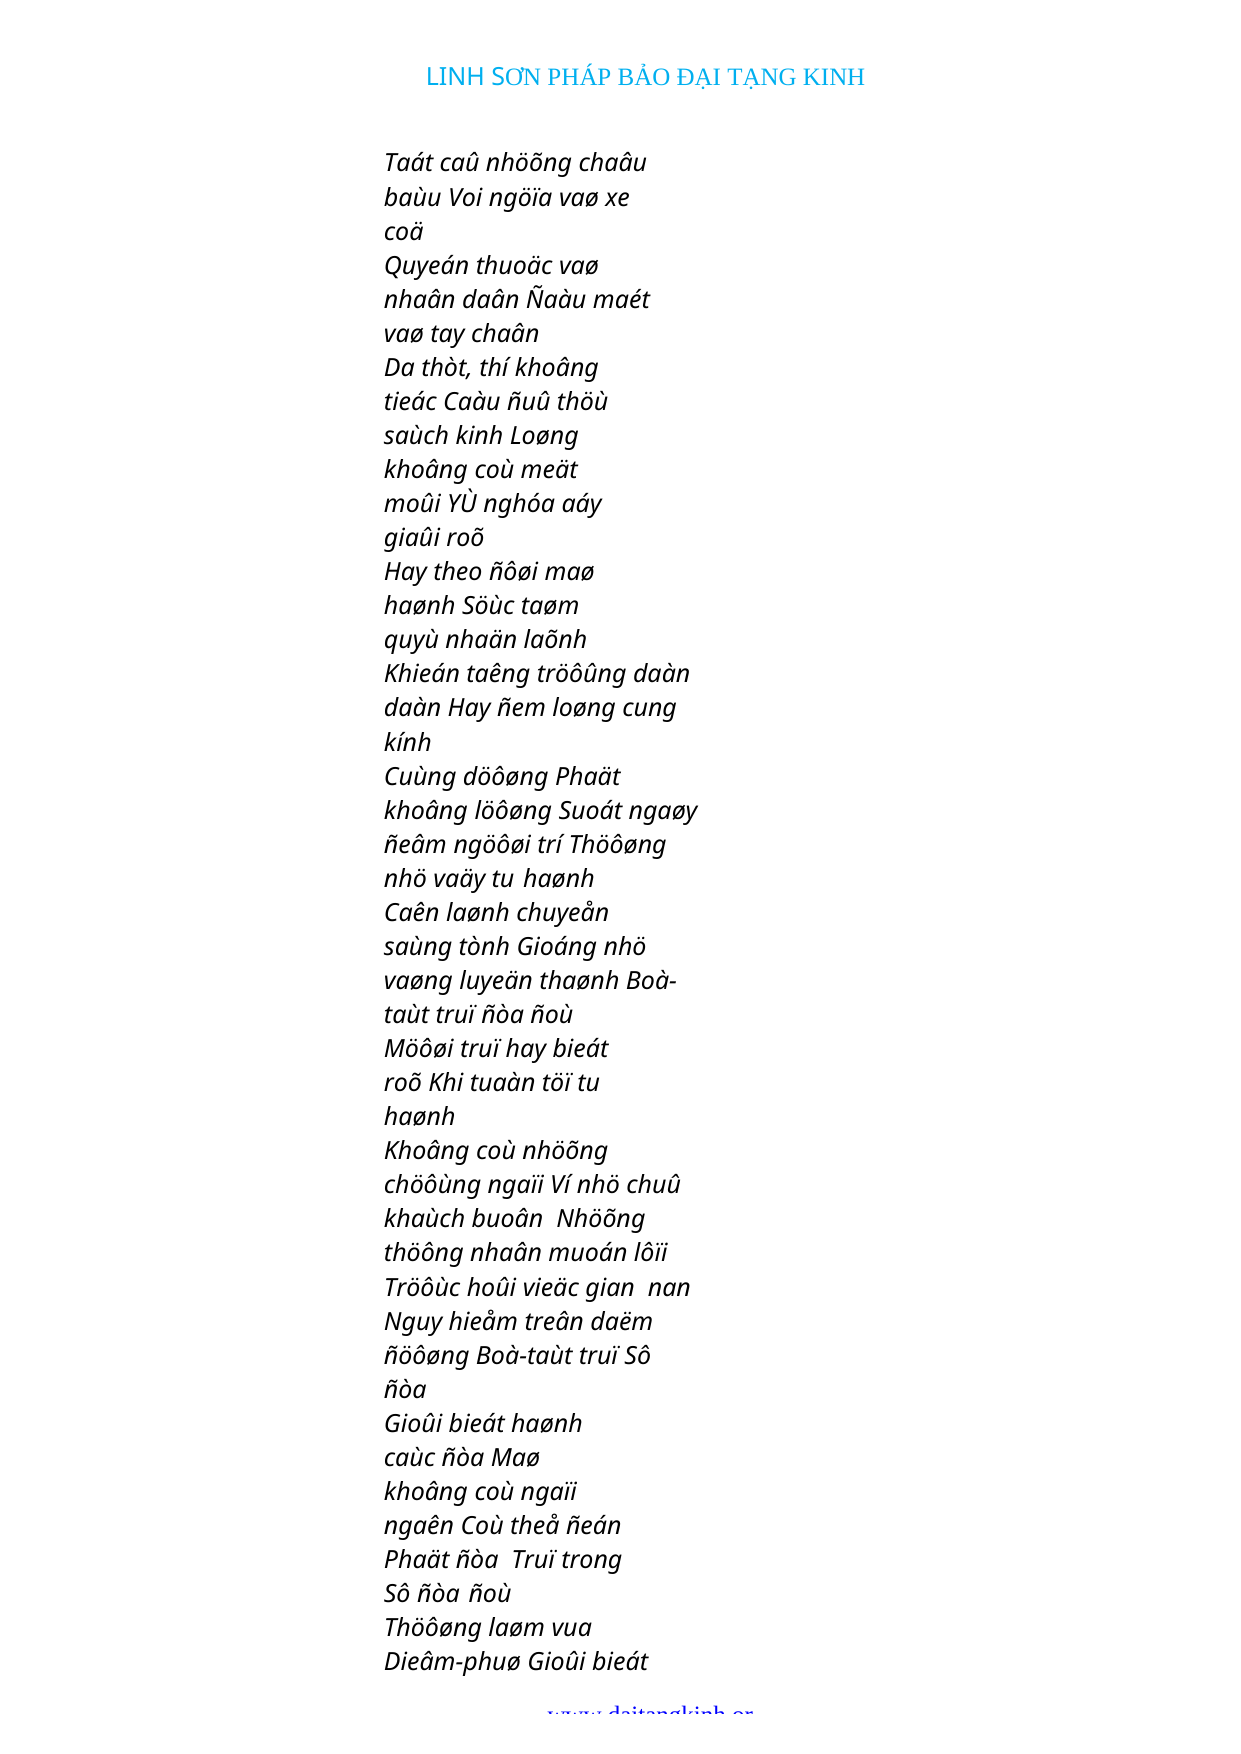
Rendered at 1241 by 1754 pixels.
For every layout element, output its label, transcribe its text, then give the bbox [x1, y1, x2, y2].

text Gioûi bieát haønh caùc ñòa Maø khoâng coù ngaïi ngaên Coù theå ñeán Phaät ñòa Truï trong Sô ñòa ñoù [384, 1405, 629, 1610]
text Quyeán thuoäc vaø nhaân daân Ñaàu maét vaø tay chaân [384, 247, 660, 349]
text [384, 1610, 664, 1678]
text Möôøi truï hay bieát roõ Khi tuaàn töï tu haønh [384, 1031, 616, 1133]
text Khieán taêng tröôûng daàn daàn Hay ñem loøng cung kính [384, 656, 696, 758]
text Hay theo ñôøi maø haønh Söùc taøm quyù nhaän laõnh [384, 554, 635, 656]
text Cuùng döôøng Phaät khoâng löôøng Suoát ngaøy ñeâm ngöôøi trí Thöôøng nhö vaäy tu haønh [384, 758, 706, 894]
text Da thòt, thí khoâng tieác Caàu ñuû thöù saùch kinh Loøng khoâng coù meät moûi YÙ nghóa aáy giaûi roõ [384, 349, 635, 554]
text Khoâng coù nhöõng chöôùng ngaïi Ví nhö chuû khaùch buoân Nhöõng thöông nhaân muoán lôïi Tröôùc hoûi vieäc gian nan Nguy hieåm treân daëm ñöôøng Boà-taùt truï Sô ñòa [384, 1133, 693, 1405]
text Taát caû nhöõng chaâu baùu Voi ngöïa vaø xe coä [384, 145, 649, 247]
text Caên laønh chuyeån saùng tònh Gioáng nhö vaøng luyeän thaønh Boà-taùt truï ñòa ñoù [384, 894, 681, 1031]
